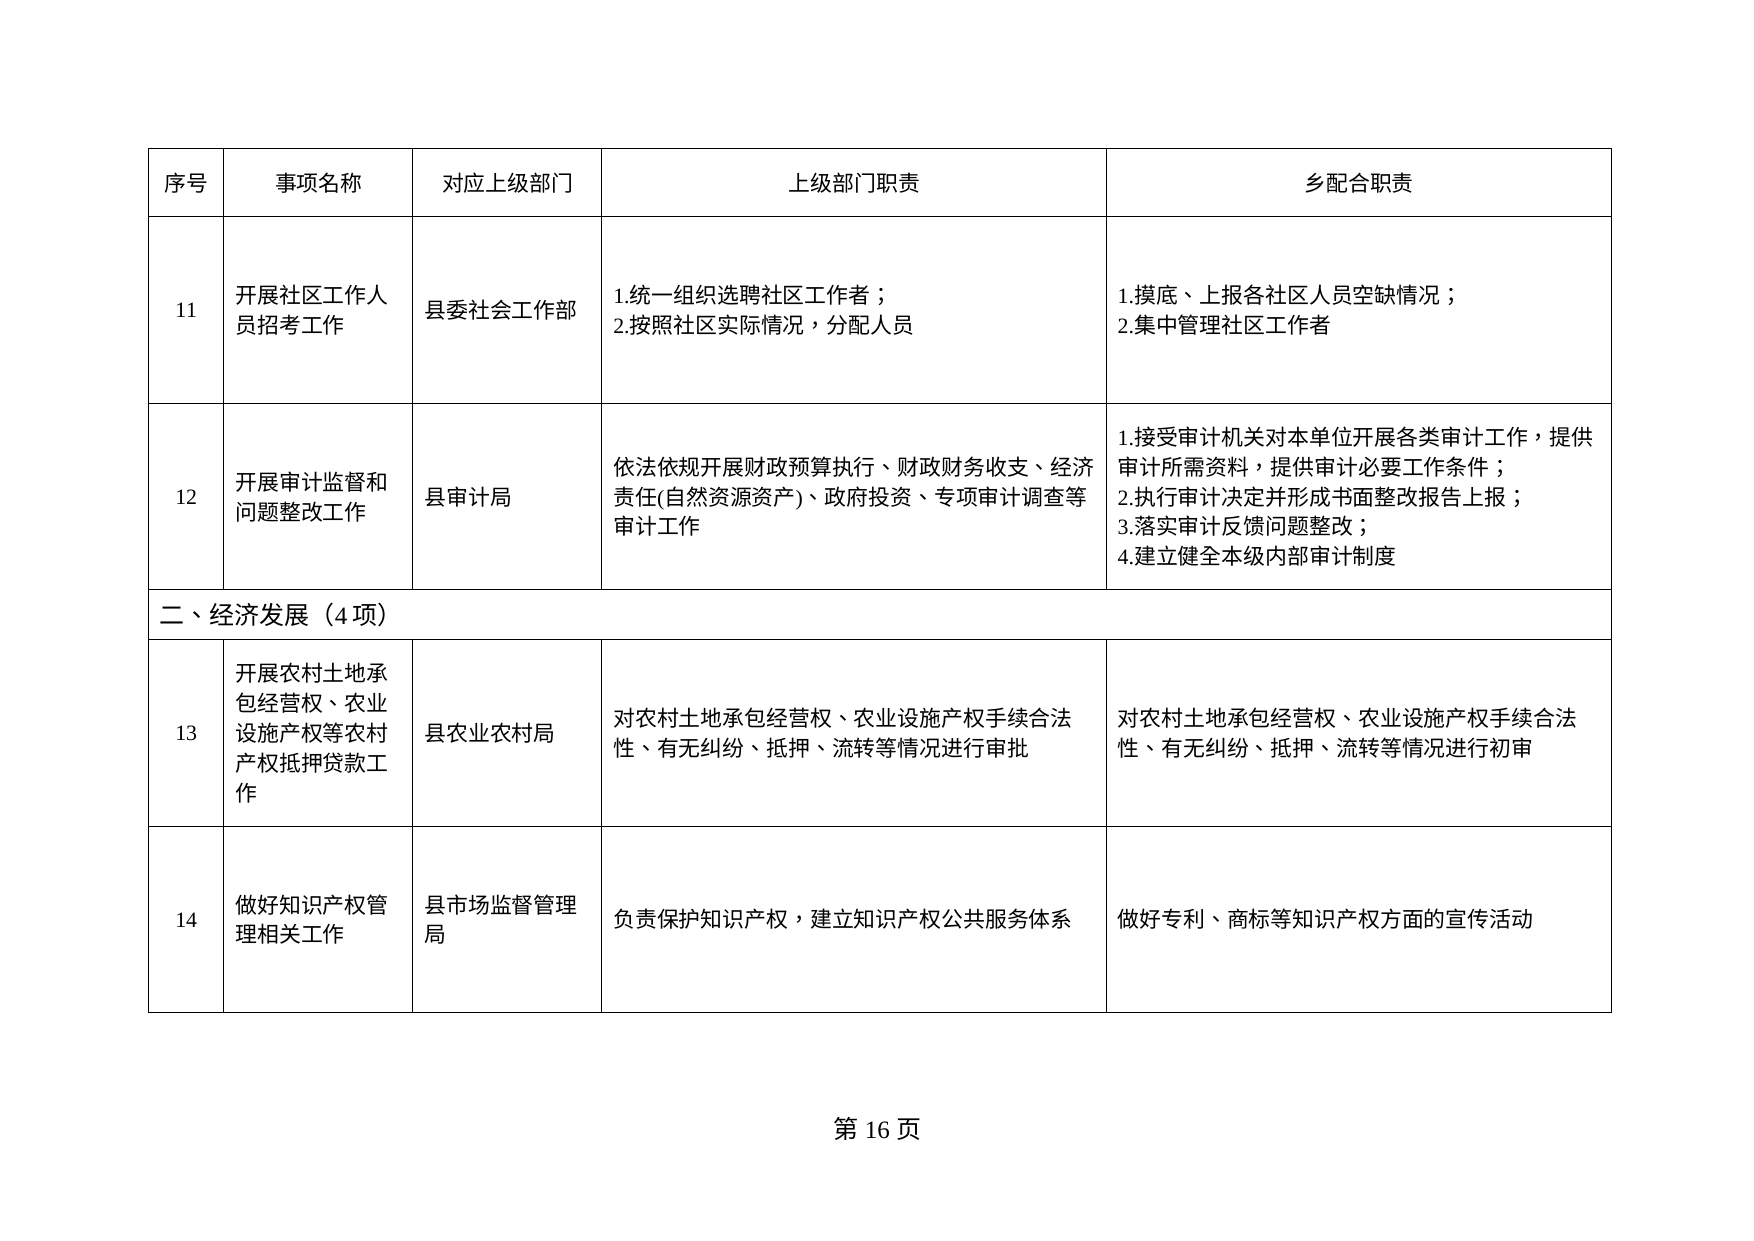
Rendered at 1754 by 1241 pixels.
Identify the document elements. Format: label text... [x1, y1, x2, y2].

table_cell 县委社会工作部 [413, 217, 601, 403]
table_cell 做好知识产权管理相关工作 [224, 827, 412, 1012]
table_cell 13 [149, 640, 223, 826]
table_cell 12 [149, 404, 223, 589]
table_header 乡配合职责 [1107, 149, 1611, 216]
table_cell 1.统一组织选聘社区工作者； 2.按照社区实际情况，分配人员 [602, 217, 1106, 403]
table_cell 二、经济发展（4项） [149, 590, 1611, 639]
table_cell 开展农村土地承包经营权、农业设施产权等农村产权抵押贷款工作 [224, 640, 412, 826]
table_cell 开展社区工作人员招考工作 [224, 217, 412, 403]
table_cell 开展审计监督和问题整改工作 [224, 404, 412, 589]
table_cell 1.摸底、上报各社区人员空缺情况； 2.集中管理社区工作者 [1107, 217, 1611, 403]
table_cell 依法依规开展财政预算执行、财政财务收支、经济责任(自然资源资产)、政府投资、专项审计调查等审计工作 [602, 404, 1106, 589]
table_cell 县审计局 [413, 404, 601, 589]
table_cell 县市场监督管理局 [413, 827, 601, 1012]
table_header 事项名称 [224, 149, 412, 216]
table_cell 11 [149, 217, 223, 403]
table_cell 负责保护知识产权，建立知识产权公共服务体系 [602, 827, 1106, 1012]
table_cell 1.接受审计机关对本单位开展各类审计工作，提供审计所需资料，提供审计必要工作条件； 2.执行审计决定并形成书面整改报告上报； 3.落实审计反馈问题整改； 4.建立健全本级内部审计制度 [1107, 404, 1611, 589]
table_header 序号 [149, 149, 223, 216]
table_header 对应上级部门 [413, 149, 601, 216]
table_cell 做好专利、商标等知识产权方面的宣传活动 [1107, 827, 1611, 1012]
table_cell 对农村土地承包经营权、农业设施产权手续合法性、有无纠纷、抵押、流转等情况进行初审 [1107, 640, 1611, 826]
table_cell 14 [149, 827, 223, 1012]
table_cell 对农村土地承包经营权、农业设施产权手续合法性、有无纠纷、抵押、流转等情况进行审批 [602, 640, 1106, 826]
table_cell 县农业农村局 [413, 640, 601, 826]
table_header 上级部门职责 [602, 149, 1106, 216]
